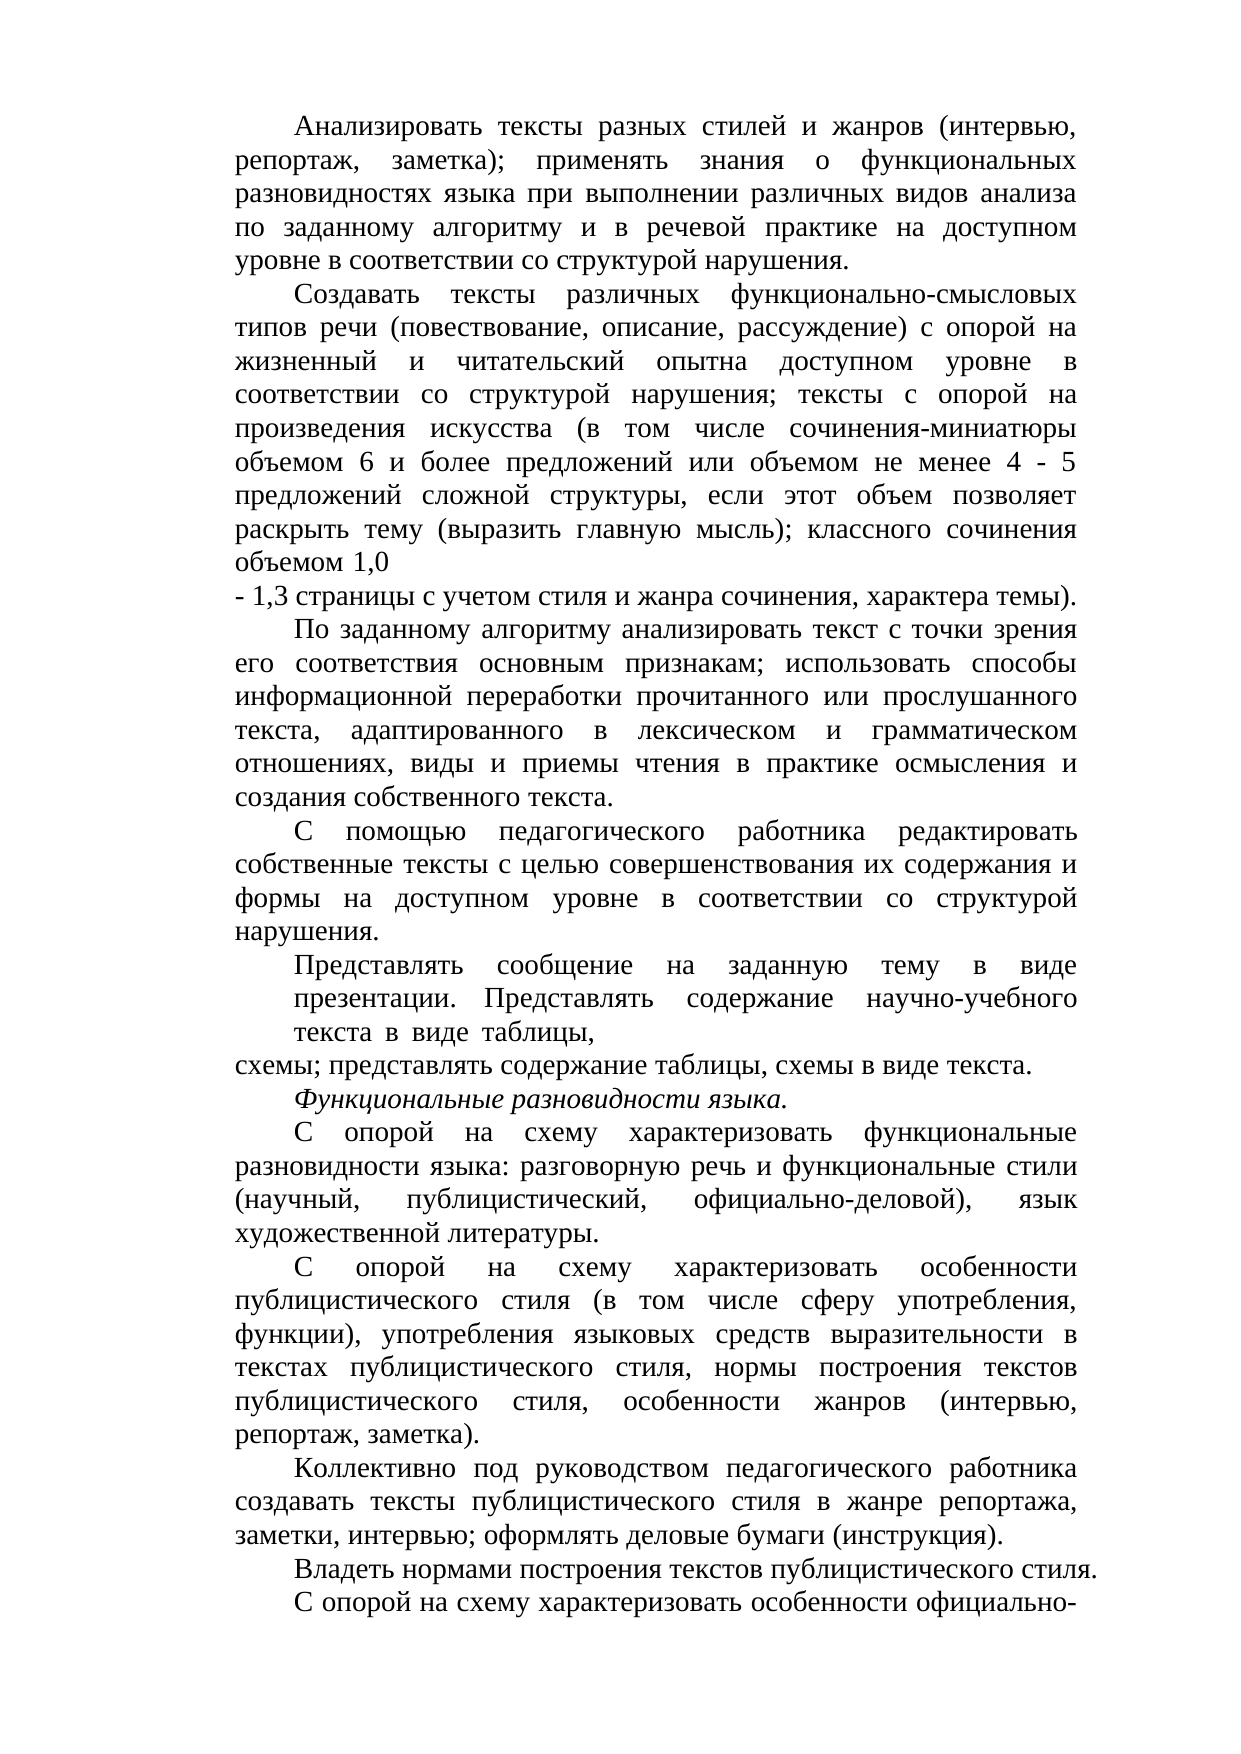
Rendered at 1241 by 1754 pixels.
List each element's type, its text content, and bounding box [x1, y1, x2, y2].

text По заданному алгоритму анализировать текст с точки зрения его соответствия основным признакам; использовать способы информационной переработки прочитанного или прослушанного текста, адаптированного в лексическом и грамматическом отношениях, виды и приемы чтения в практике осмысления и создания собственного текста. [234, 611, 1077, 813]
text Коллективно под руководством педагогического работника создавать тексты публицистического стиля в жанре репортажа, заметки, интервью; оформлять деловые бумаги (инструкция). [234, 1450, 1077, 1551]
text Владеть нормами построения текстов публицистического стиля. [294, 1551, 1166, 1584]
text Анализировать тексты разных стилей и жанров (интервью, репортаж, заметка); применять знания о функциональных разновидностях языка при выполнении различных видов анализа по заданному алгоритму и в речевой практике на доступном уровне в соответствии со структурой нарушения. [234, 108, 1077, 276]
text Функциональные разновидности языка. [294, 1081, 1166, 1114]
text Представлять сообщение на заданную тему в виде презентации. Представлять содержание научно-учебного текста в виде таблицы, [294, 947, 1077, 1047]
text схемы; представлять содержание таблицы, схемы в виде текста. [234, 1047, 1166, 1081]
text - 1,3 страницы с учетом стиля и жанра сочинения, характера темы). [234, 578, 1166, 611]
text С опорой на схему характеризовать функциональные разновидности языка: разговорную речь и функциональные стили (научный, публицистический, официально-деловой), язык художественной литературы. [234, 1114, 1077, 1249]
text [234, 1584, 1078, 1618]
text Создавать тексты различных функционально-смысловых типов речи (повествование, описание, рассуждение) с опорой на жизненный и читательский опытна доступном уровне в соответствии со структурой нарушения; тексты с опорой на произведения искусства (в том числе сочинения-миниатюры объемом 6 и более предложений или объемом не менее 4 - 5 предложений сложной структуры, если этот объем позволяет раскрыть тему (выразить главную мысль); классного сочинения объемом 1,0 [234, 276, 1077, 578]
text С помощью педагогического работника редактировать собственные тексты с целью совершенствования их содержания и формы на доступном уровне в соответствии со структурой нарушения. [234, 813, 1078, 947]
text С опорой на схему характеризовать особенности публицистического стиля (в том числе сферу употребления, функции), употребления языковых средств выразительности в текстах публицистического стиля, нормы построения текстов публицистического стиля, особенности жанров (интервью, репортаж, заметка). [234, 1249, 1077, 1450]
